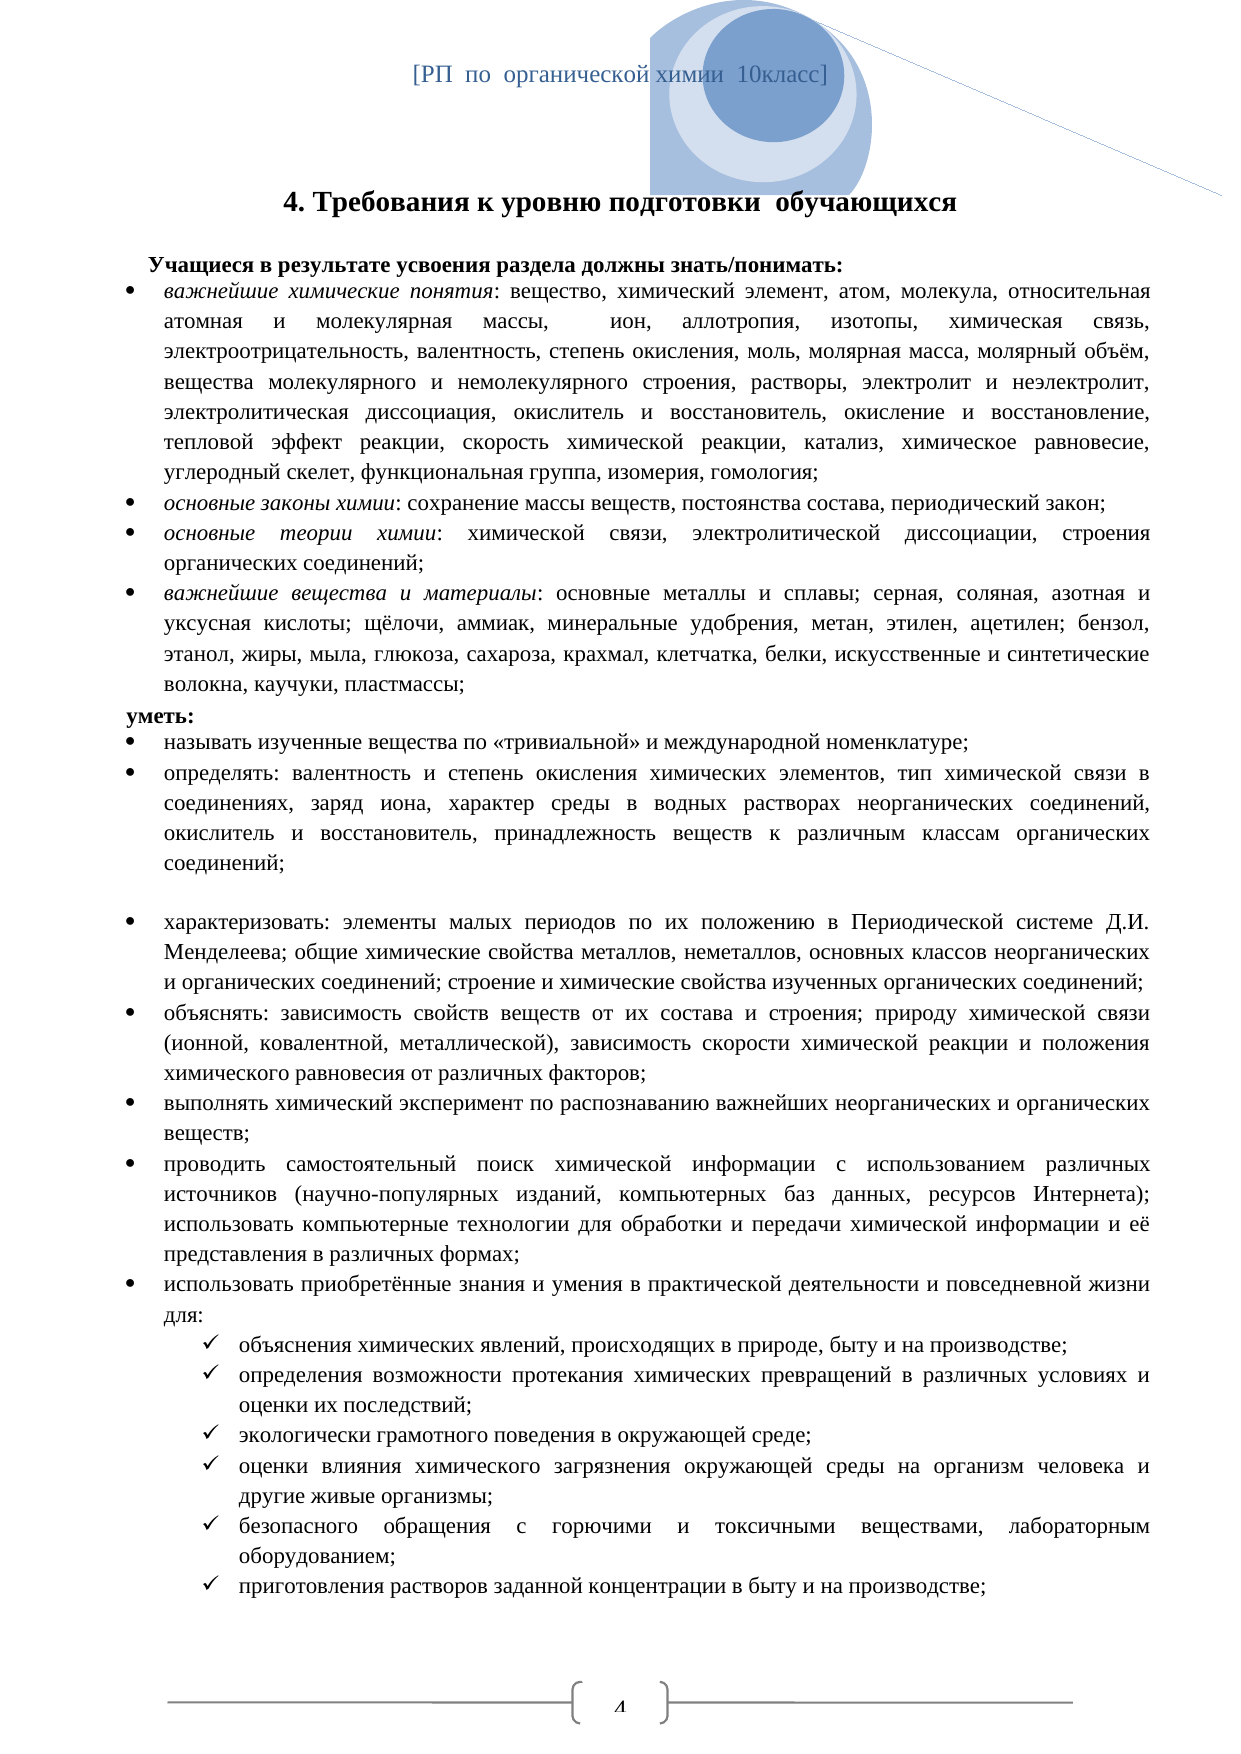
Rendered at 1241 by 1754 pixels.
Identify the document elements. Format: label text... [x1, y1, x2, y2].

list основные теории химии: химической связи, электролитической диссоциации, строения органических соединений; [126, 519, 1152, 575]
list важнейшие химические понятия: вещество, химический элемент, атом, молекула, относительная атомная и молекулярная массы, ион, аллотропия, изотопы, химическая связь, электроотрицательность, валентность, степень окисления, моль, молярная масса, молярный объём, вещества молекулярного и немолекулярного строения, растворы, электролит и неэлектролит, электролитическая диссоциация, окислитель и восстановитель, окисление и восстановление, тепловой эффект реакции, скорость химической реакции, катализ, химическое равновесие, углеродный скелет, функциональная группа, изомерия, гомология; [126, 277, 1152, 485]
list определять: валентность и степень окисления химических элементов, тип химической связи в соединениях, заряд иона, характер среды в водных растворах неорганических соединений, окислитель и восстановитель, принадлежность веществ к различным классам органических соединений; [126, 759, 1152, 876]
list экологически грамотного поведения в окружающей среде; [201, 1421, 1152, 1448]
list использовать приобретённые знания и умения в практической деятельности и повседневной жизни для: [126, 1270, 1152, 1327]
list Учащиеся в результате усвоения раздела должны знать/понимать: [89, 251, 1152, 277]
list объяснять: зависимость свойств веществ от их состава и строения; природу химической связи (ионной, ковалентной, металлической), зависимость скорости химической реакции и положения химического равновесия от различных факторов; [126, 998, 1152, 1085]
list называть изученные вещества по «тривиальной» и международной номенклатуре; [126, 728, 1152, 755]
list объяснения химических явлений, происходящих в природе, быту и на производстве; [201, 1331, 1152, 1357]
list оценки влияния химического загрязнения окружающей среды на организм человека и другие живые организмы; [201, 1452, 1152, 1508]
list безопасного обращения с горючими и токсичными веществами, лабораторным оборудованием; [201, 1512, 1152, 1569]
list определения возможности протекания химических превращений в различных условиях и оценки их последствий; [201, 1361, 1152, 1418]
list проводить самостоятельный поиск химической информации с использованием различных источников (научно-популярных изданий, компьютерных баз данных, ресурсов Интернета); использовать компьютерные технологии для обработки и передачи химической информации и её представления в различных формах; [126, 1149, 1152, 1267]
list характеризовать: элементы малых периодов по их положению в Периодической системе Д.И. Менделеева; общие химические свойства металлов, неметаллов, основных классов неорганических и органических соединений; строение и химические свойства изученных органических соединений; [126, 908, 1152, 995]
text уметь: [126, 702, 1152, 728]
list основные законы химии: сохранение массы веществ, постоянства состава, периодический закон; [126, 488, 1152, 515]
list важнейшие вещества и материалы: основные металлы и сплавы; серная, соляная, азотная и уксусная кислоты; щёлочи, аммиак, минеральные удобрения, метан, этилен, ацетилен; бензол, этанол, жиры, мыла, глюкоза, сахароза, крахмал, клетчатка, белки, искусственные и синтетические волокна, каучуки, пластмассы; [126, 579, 1152, 696]
list выполнять химический эксперимент по распознаванию важнейших неорганических и органических веществ; [126, 1089, 1152, 1146]
list приготовления растворов заданной концентрации в быту и на производстве; [201, 1572, 1152, 1599]
text 4. Требования к уровню подготовки обучающихся [89, 184, 1152, 217]
